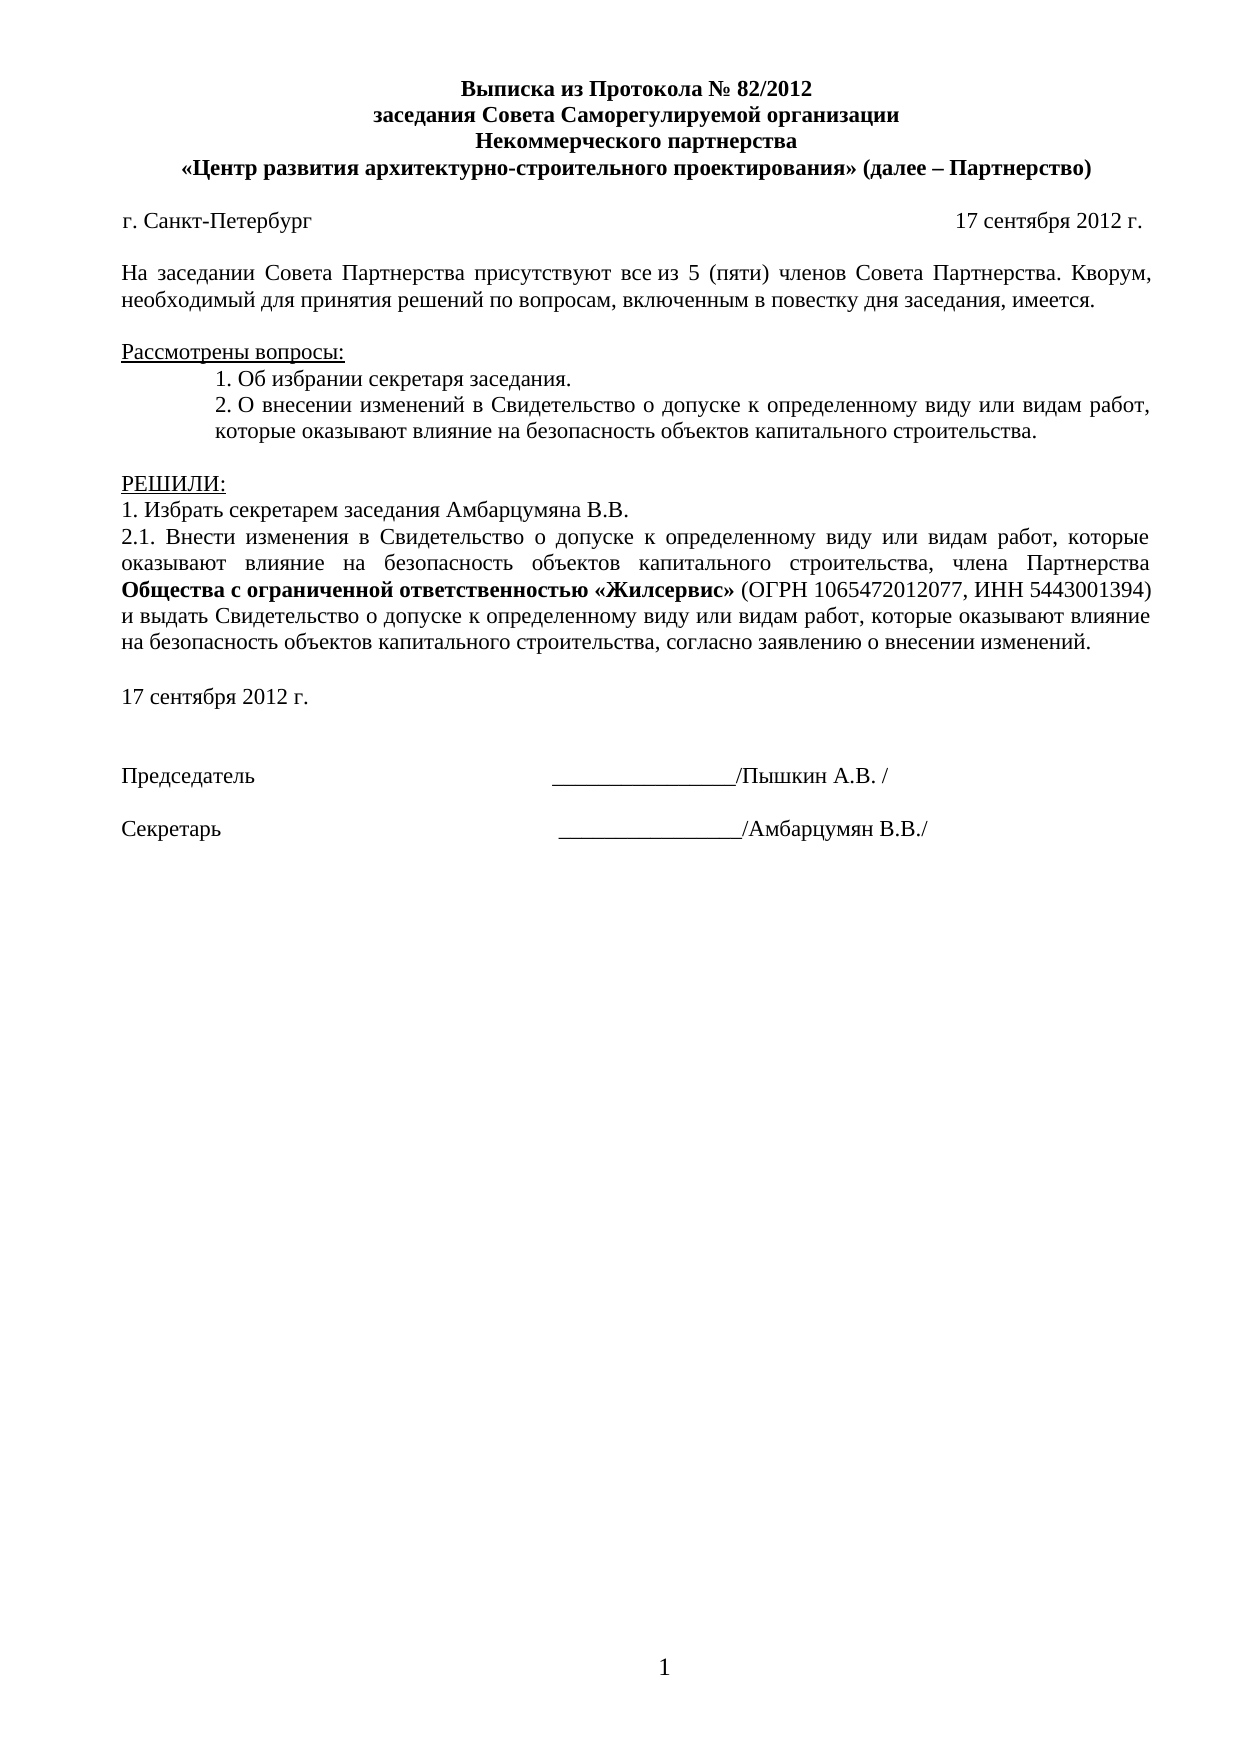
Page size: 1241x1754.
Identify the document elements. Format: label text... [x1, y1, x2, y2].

text 2.1. Внести изменения в Свидетельство о допуске к определенному виду или видам работ, которые оказывают влияние на безопасность объектов капитального строительства, члена Партнерства Общества с ограниченной ответственностью «Жилсервис» (ОГРН 1065472012077, ИНН 5443001394) и выдать Свидетельство о допуске к определенному виду или видам работ, которые оказывают влияние на безопасность объектов капитального строительства, согласно заявлению о внесении изменений. [121, 523, 1152, 655]
text Рассмотрены вопросы: [121, 338, 1152, 365]
text Председатель ________________/Пышкин А.В. / [121, 762, 1152, 789]
text РЕШИЛИ: [121, 470, 1152, 497]
text 1. Об избрании секретаря заседания. [215, 365, 1152, 391]
text Выписка из Протокола № 82/2012 [121, 75, 1152, 101]
text 17 сентября 2012 г. [121, 683, 1152, 710]
text «Центр развития архитектурно-строительного проектирования» (далее – Партнерство) [121, 154, 1152, 180]
text 2. О внесении изменений в Свидетельство о допуске к определенному виду или видам работ, которые оказывают влияние на безопасность объектов капитального строительства. [215, 391, 1152, 444]
text Секретарь ________________/Амбарцумян В.В./ [121, 815, 1152, 842]
text Некоммерческого партнерства [121, 128, 1152, 154]
text заседания Совета Саморегулируемой организации [121, 101, 1152, 128]
table_header г. Санкт-Петербург [111, 207, 632, 233]
text На заседании Совета Партнерства присутствуют все из 5 (пяти) членов Совета Партнерства. Кворум, необходимый для принятия решений по вопросам, включенным в повестку дня заседания, имеется. [121, 259, 1152, 312]
text 1. Избрать секретарем заседания Амбарцумяна В.В. [121, 497, 1152, 523]
table_header 17 сентября 2012 г. [633, 207, 1154, 233]
